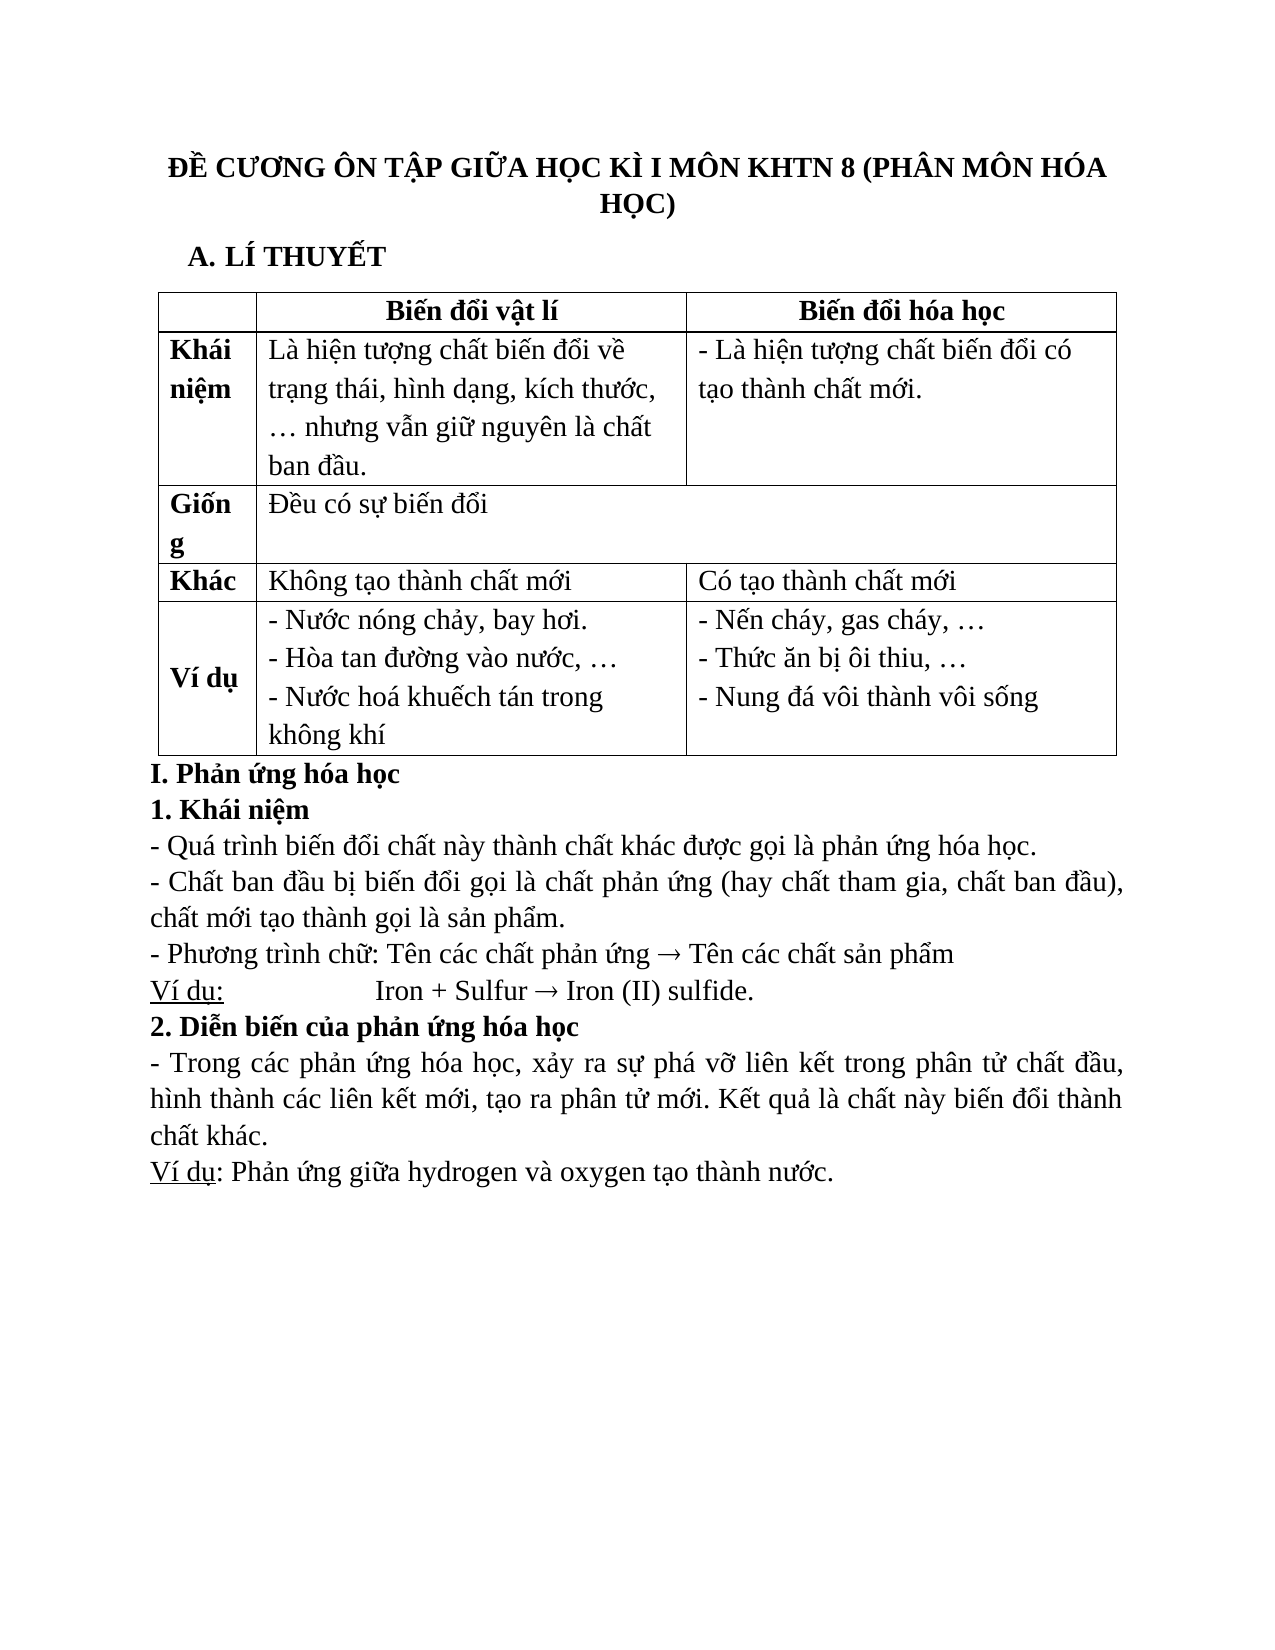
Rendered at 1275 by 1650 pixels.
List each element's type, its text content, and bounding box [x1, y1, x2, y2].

text - Trong các phản ứng hóa học, xảy ra sự phá vỡ liên kết trong phân tử chất đầu, hình thành các liên kết mới, tạo ra phân tử mới. Kết quả là chất này biến đổi thành chất khác. [150, 1045, 1125, 1151]
table_header Biến đổi hóa học [687, 293, 1116, 331]
table_cell Đều có sự biến đổi [257, 486, 1116, 562]
text Ví dụ: Phản ứng giữa hydrogen và oxygen tạo thành nước. [150, 1154, 1125, 1187]
text Ví dụ: Iron + Sulfur Iron (II) sulfide. [150, 973, 1125, 1007]
table_cell Giống [159, 486, 256, 562]
text 1. Khái niệm [150, 792, 1125, 826]
text - Phương trình chữ: Tên các chất phản ứng Tên các chất sản phẩm [150, 937, 1125, 970]
table_cell Ví dụ [159, 602, 256, 755]
text - Quá trình biến đổi chất này thành chất khác được gọi là phản ứng hóa học. [150, 828, 1125, 862]
table_header Biến đổi vật lí [257, 293, 686, 331]
table_cell Là hiện tượng chất biến đổi về trạng thái, hình dạng, kích thước, … nhưng vẫn giữ nguyên là chất ban đầu. [257, 333, 686, 485]
table_cell Khác [159, 564, 256, 601]
table_cell Không tạo thành chất mới [257, 564, 686, 601]
table_cell - Nước nóng chảy, bay hơi. - Hòa tan đường vào nước, … - Nước hoá khuếch tán trong không khí [257, 602, 686, 755]
table_header [159, 293, 256, 331]
table_cell - Nến cháy, gas cháy, … - Thức ăn bị ôi thiu, … - Nung đá vôi thành vôi sống [687, 602, 1116, 755]
table_cell Khái niệm [159, 333, 256, 485]
list LÍ THUYẾT [187, 239, 1125, 272]
table_cell - Là hiện tượng chất biến đổi có tạo thành chất mới. [687, 333, 1116, 485]
text ĐỀ CƯƠNG ÔN TẬP GIỮA HỌC KÌ I MÔN KHTN 8 (PHÂN MÔN HÓA HỌC) [150, 150, 1125, 220]
table_cell Có tạo thành chất mới [687, 564, 1116, 601]
text 2. Diễn biến của phản ứng hóa học [150, 1009, 1125, 1043]
text - Chất ban đầu bị biến đổi gọi là chất phản ứng (hay chất tham gia, chất ban đầu), chất mới tạo thành gọi là sản phẩm. [150, 864, 1125, 934]
text I. Phản ứng hóa học [150, 756, 1125, 789]
